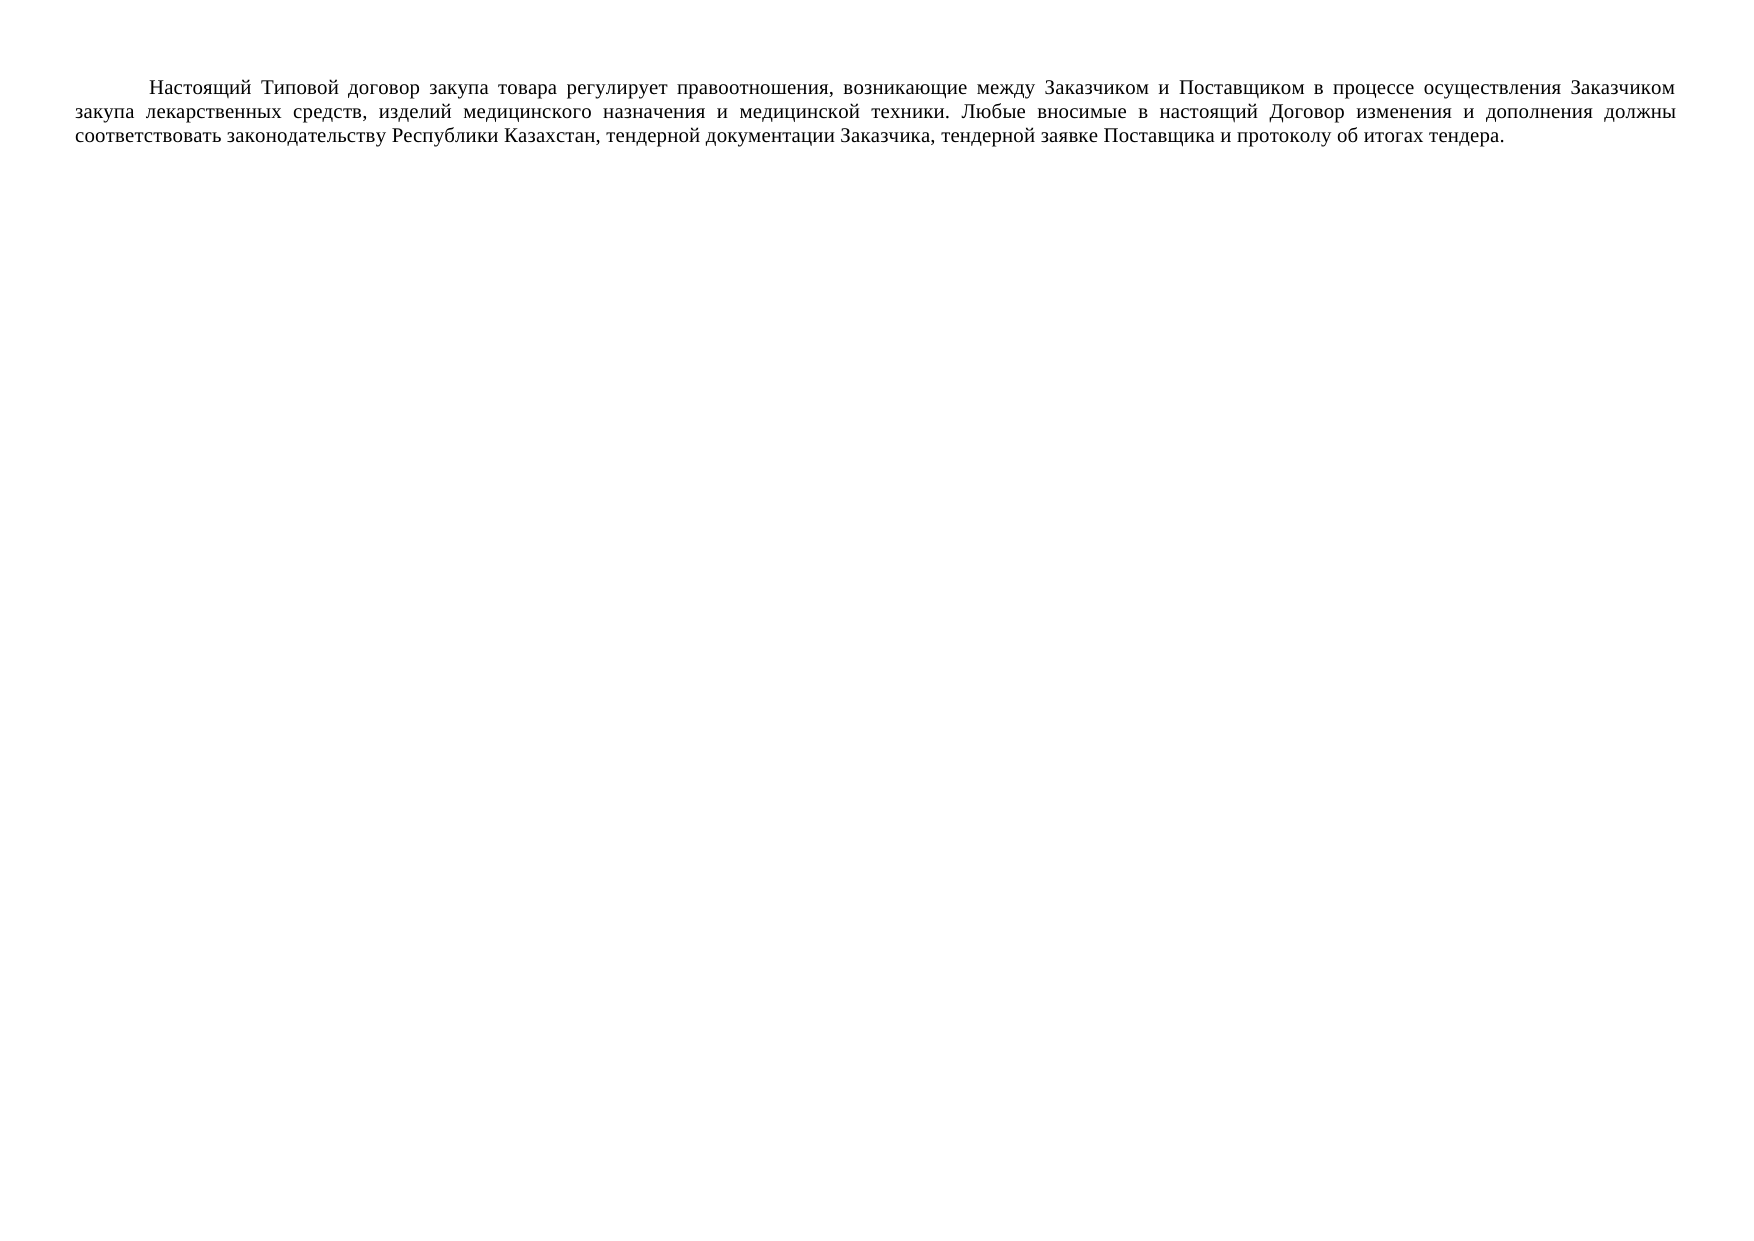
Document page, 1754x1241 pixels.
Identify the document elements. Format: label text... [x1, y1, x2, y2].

text Настоящий Типовой договор закупа товара регулирует правоотношения, возникающие между Заказчиком и Поставщиком в процессе осуществления Заказчиком закупа лекарственных средств, изделий медицинского назначения и медицинской техники. Любые вносимые в настоящий Договор изменения и дополнения должны соответствовать законодательству Республики Казахстан, тендерной документации Заказчика, тендерной заявке Поставщика и протоколу об итогах тендера. [75, 75, 1679, 147]
